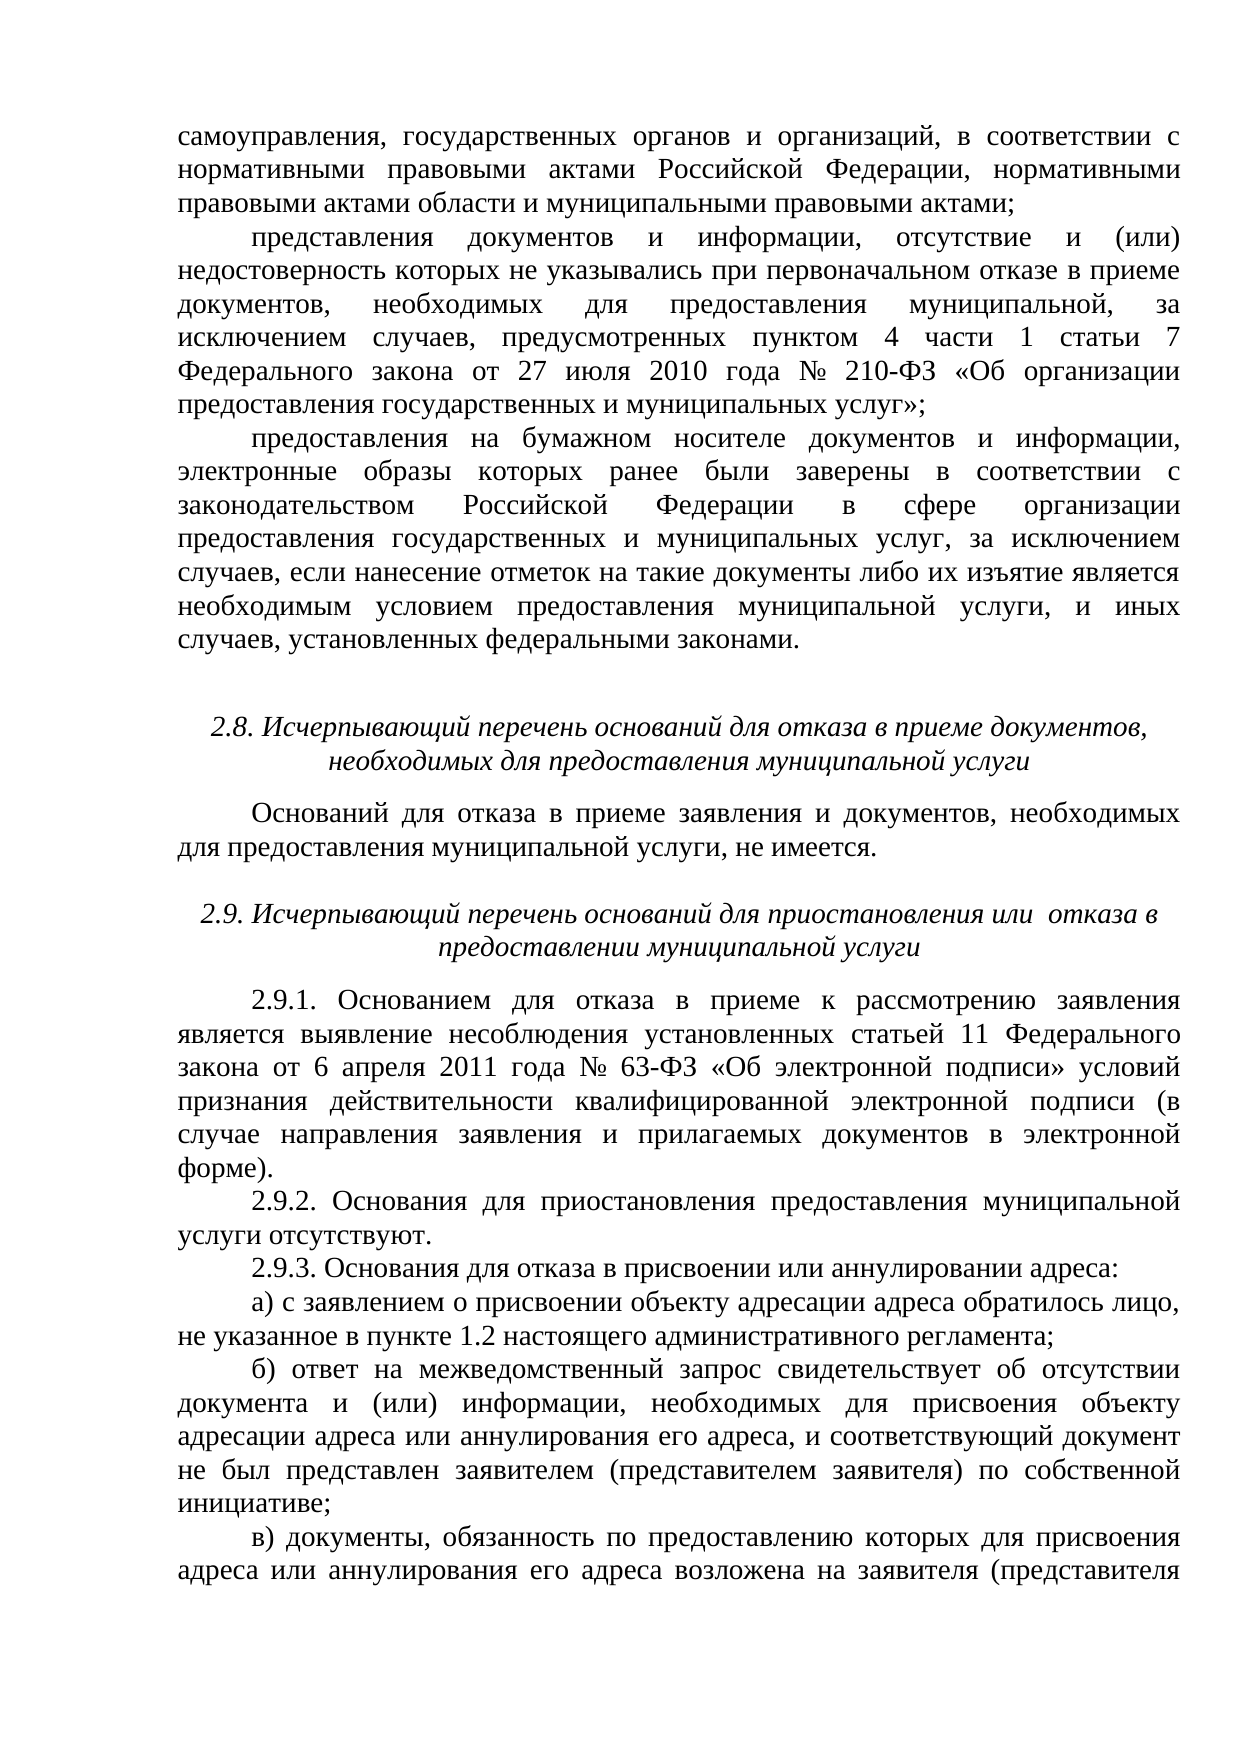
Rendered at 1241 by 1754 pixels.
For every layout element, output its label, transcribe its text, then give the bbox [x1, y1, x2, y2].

text б) ответ на межведомственный запрос свидетельствует об отсутствии документа и (или) информации, необходимых для присвоения объекту адресации адреса или аннулирования его адреса, и соответствующий документ не был представлен заявителем (представителем заявителя) по собственной инициативе; [177, 1351, 1181, 1519]
text 2.9. Исчерпывающий перечень оснований для приостановления или отказа в предоставлении муниципальной услуги [177, 896, 1181, 963]
text представления документов и информации, отсутствие и (или) недостоверность которых не указывались при первоначальном отказе в приеме документов, необходимых для предоставления муниципальной, за исключением случаев, предусмотренных пунктом 4 части 1 статьи 7 Федерального закона от 27 июля 2010 года № 210-ФЗ «Об организации предоставления государственных и муниципальных услуг»; [177, 219, 1181, 420]
text 2.9.1. Основанием для отказа в приеме к рассмотрению заявления является выявление несоблюдения установленных статьей 11 Федерального закона от 6 апреля 2011 года № 63-ФЗ «Об электронной подписи» условий признания действительности квалифицированной электронной подписи (в случае направления заявления и прилагаемых документов в электронной форме). [177, 982, 1181, 1183]
text а) с заявлением о присвоении объекту адресации адреса обратилось лицо, не указанное в пункте 1.2 настоящего административного регламента; [177, 1284, 1181, 1351]
text 2.9.2. Основания для приостановления предоставления муниципальной услуги отсутствуют. [177, 1183, 1181, 1251]
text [177, 1519, 1181, 1586]
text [177, 118, 1181, 219]
text предоставления на бумажном носителе документов и информации, электронные образы которых ранее были заверены в соответствии с законодательством Российской Федерации в сфере организации предоставления государственных и муниципальных услуг, за исключением случаев, если нанесение отметок на такие документы либо их изъятие является необходимым условием предоставления муниципальной услуги, и иных случаев, установленных федеральными законами. [177, 420, 1181, 655]
text 2.8. Исчерпывающий перечень оснований для отказа в приеме документов, необходимых для предоставления муниципальной услуги [177, 709, 1181, 776]
text 2.9.3. Основания для отказа в присвоении или аннулировании адреса: [177, 1251, 1181, 1284]
text Оснований для отказа в приеме заявления и документов, необходимых для предоставления муниципальной услуги, не имеется. [177, 795, 1181, 862]
